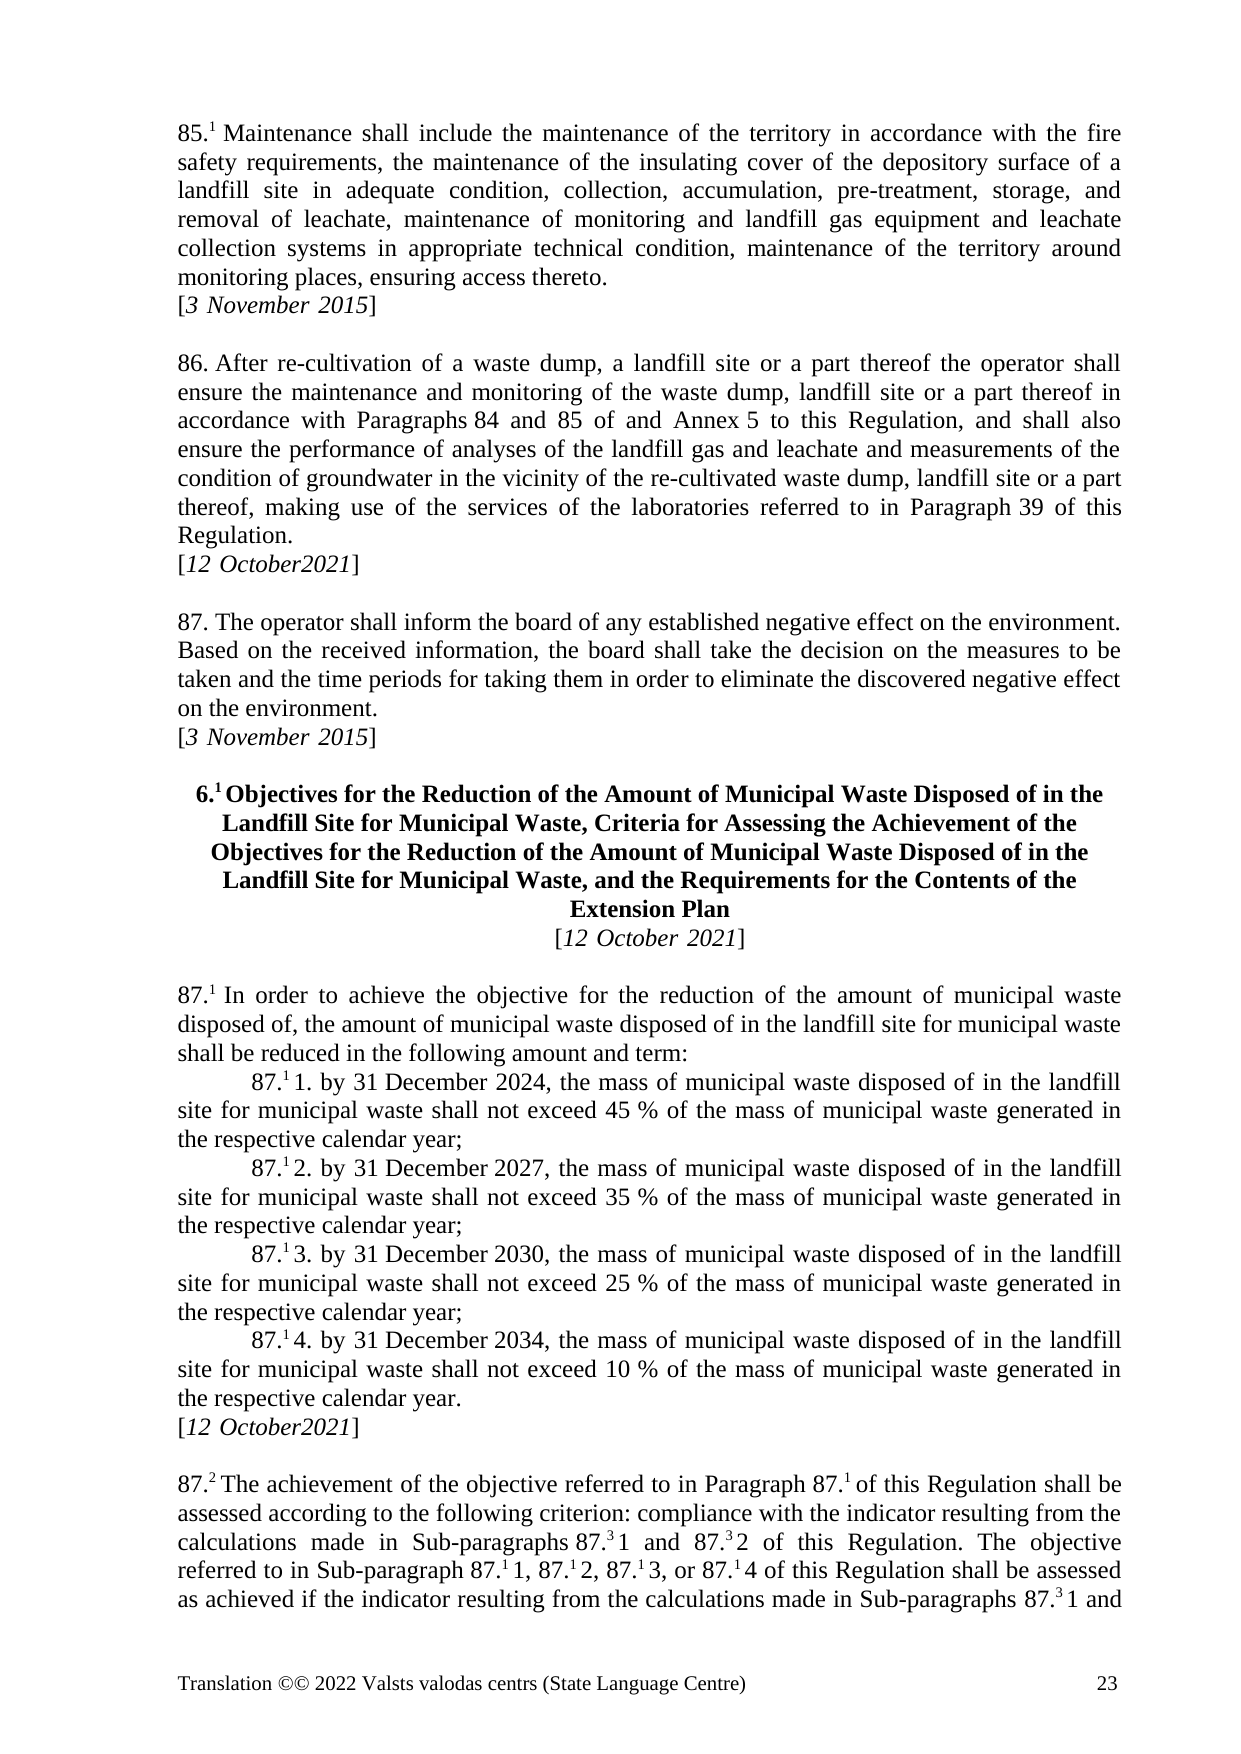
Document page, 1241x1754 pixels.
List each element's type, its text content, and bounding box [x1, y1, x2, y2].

text [3 November 2015] [177, 722, 1122, 751]
text 87.1 4. by 31 December 2034, the mass of municipal waste disposed of in the landfill site for municipal waste shall not exceed 10 % of the mass of municipal waste generated in the respective calendar year. [177, 1326, 1122, 1412]
text 85.1 Maintenance shall include the maintenance of the territory in accordance with the fire safety requirements, the maintenance of the insulating cover of the depository surface of a landfill site in adequate condition, collection, accumulation, pre-treatment, storage, and removal of leachate, maintenance of monitoring and landfill gas equipment and leachate collection systems in appropriate technical condition, maintenance of the territory around monitoring places, ensuring access thereto. [177, 118, 1122, 291]
text [12 October2021] [177, 549, 1122, 578]
text 87. The operator shall inform the board of any established negative effect on the environment. Based on the received information, the board shall take the decision on the measures to be taken and the time periods for taking them in order to eliminate the discovered negative effect on the environment. [177, 607, 1122, 722]
text 86. After re-cultivation of a waste dump, a landfill site or a part thereof the operator shall ensure the maintenance and monitoring of the waste dump, landfill site or a part thereof in accordance with Paragraphs 84 and 85 of and Annex 5 to this Regulation, and shall also ensure the performance of analyses of the landfill gas and leachate and measurements of the condition of groundwater in the vicinity of the re-cultivated waste dump, landfill site or a part thereof, making use of the services of the laboratories referred to in Paragraph 39 of this Regulation. [177, 348, 1122, 549]
text 87.1 2. by 31 December 2027, the mass of municipal waste disposed of in the landfill site for municipal waste shall not exceed 35 % of the mass of municipal waste generated in the respective calendar year; [177, 1153, 1122, 1239]
text 87.1 3. by 31 December 2030, the mass of municipal waste disposed of in the landfill site for municipal waste shall not exceed 25 % of the mass of municipal waste generated in the respective calendar year; [177, 1239, 1122, 1326]
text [177, 1469, 1122, 1613]
text 87.1 In order to achieve the objective for the reduction of the amount of municipal waste disposed of, the amount of municipal waste disposed of in the landfill site for municipal waste shall be reduced in the following amount and term: [177, 981, 1122, 1067]
text [12 October 2021] [177, 923, 1122, 952]
text [3 November 2015] [177, 291, 1122, 319]
text [12 October2021] [177, 1412, 1122, 1441]
text 87.1 1. by 31 December 2024, the mass of municipal waste disposed of in the landfill site for municipal waste shall not exceed 45 % of the mass of municipal waste generated in the respective calendar year; [177, 1067, 1122, 1153]
text 6.1 Objectives for the Reduction of the Amount of Municipal Waste Disposed of in the Landfill Site for Municipal Waste, Criteria for Assessing the Achievement of the Objectives for the Reduction of the Amount of Municipal Waste Disposed of in the Landfill Site for Municipal Waste, and the Requirements for the Contents of the Extension Plan [177, 779, 1122, 923]
